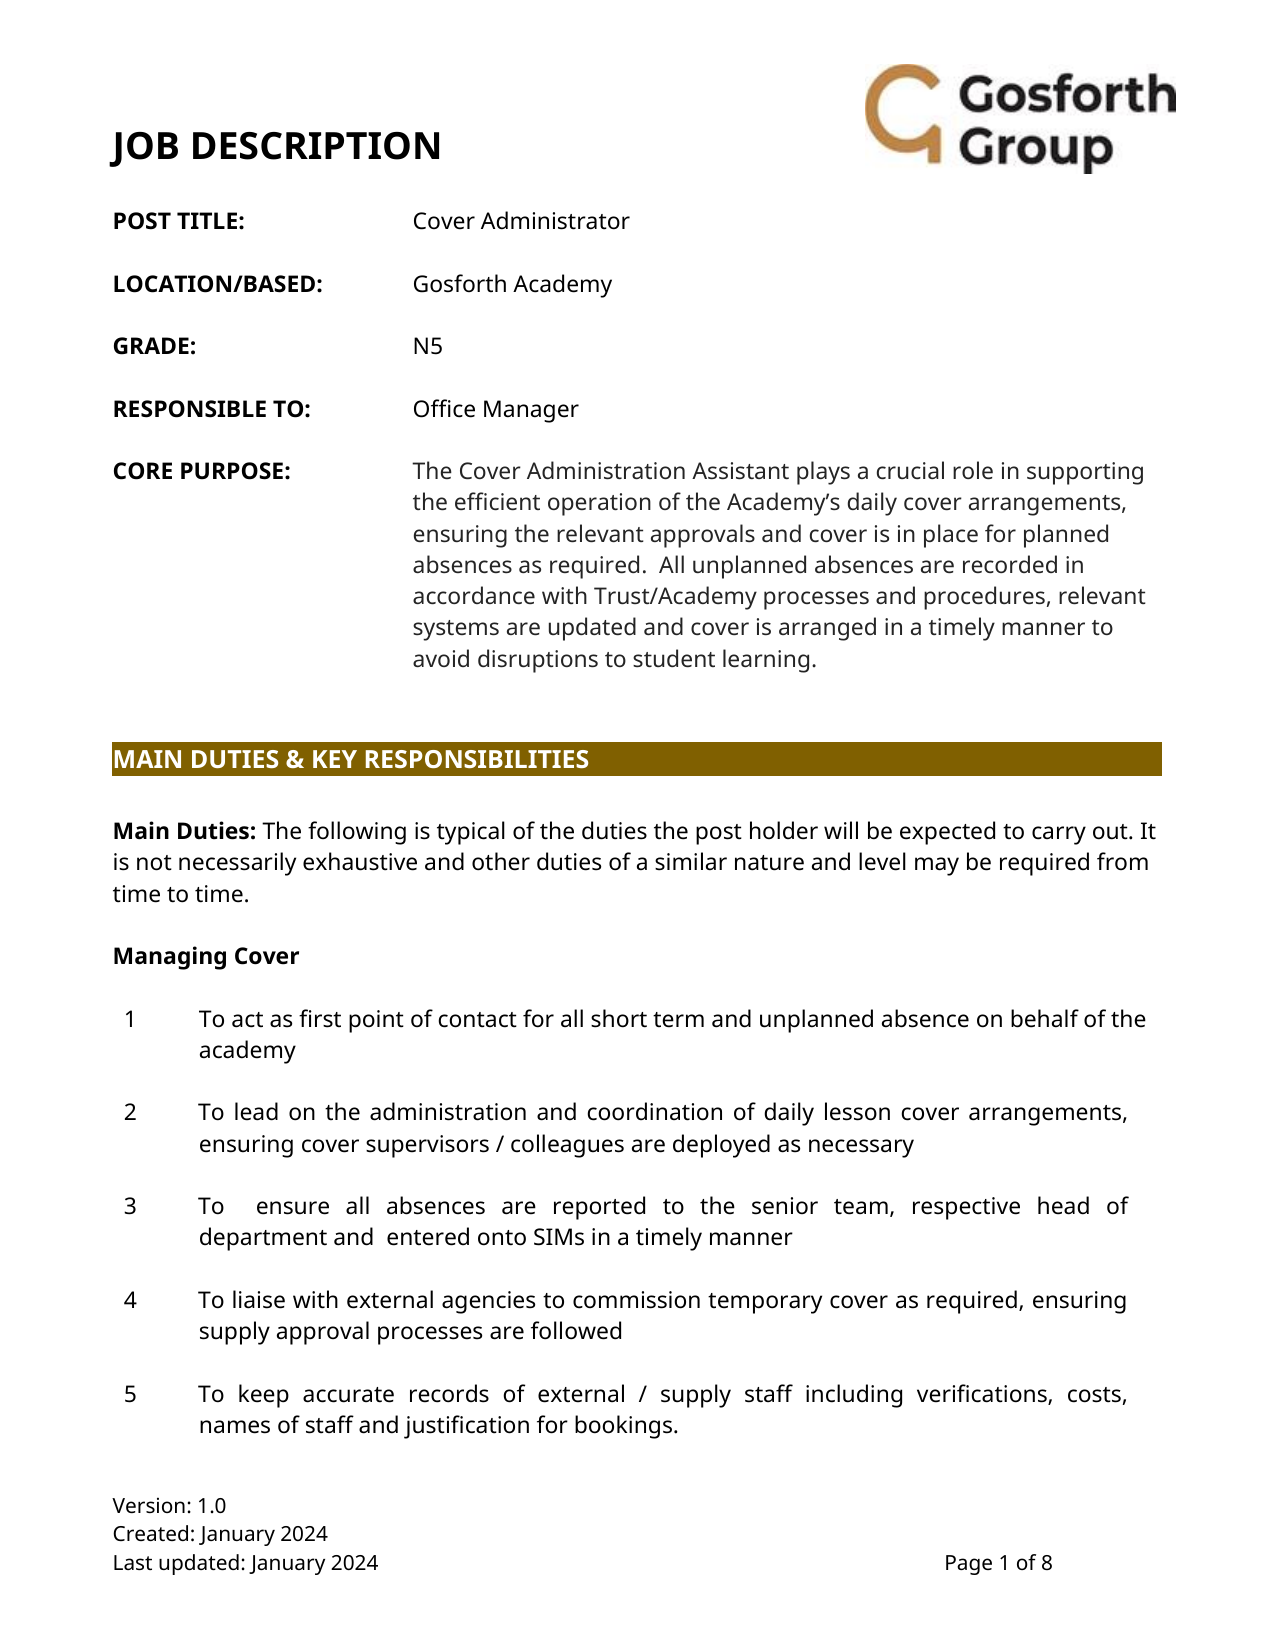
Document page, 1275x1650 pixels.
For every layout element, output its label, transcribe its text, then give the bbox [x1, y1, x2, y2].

list To lead on the administration and coordination of daily lesson cover arrangements, ensuring cover supervisors / colleagues are deployed as necessary [124, 1096, 1129, 1159]
text POST TITLE: Cover Administrator [112, 205, 1162, 236]
text RESPONSIBLE TO: Office Manager [112, 392, 1162, 424]
text CORE PURPOSE: The Cover Administration Assistant plays a crucial role in supporting the efficient operation of the Academy’s daily cover arrangements, ensuring the relevant approvals and cover is in place for planned absences as required. All unplanned absences are recorded in accordance with Trust/Academy processes and procedures, relevant systems are updated and cover is arranged in a timely manner to avoid disruptions to student learning. [112, 455, 1162, 674]
list To liaise with external agencies to commission temporary cover as required, ensuring supply approval processes are followed [124, 1284, 1129, 1346]
text MAIN DUTIES & KEY RESPONSIBILITIES [112, 742, 1162, 776]
picture [865, 64, 1176, 174]
list To keep accurate records of external / supply staff including verifications, costs, names of staff and justification for bookings. [124, 1378, 1129, 1440]
text Managing Cover [112, 940, 1162, 971]
text GRADE: N5 [112, 330, 1162, 361]
list To act as first point of contact for all short term and unplanned absence on behalf of the academy [124, 1003, 1162, 1065]
text LOCATION/BASED: Gosforth Academy [112, 267, 1162, 299]
list To ensure all absences are reported to the senior team, respective head of department and entered onto SIMs in a timely manner [124, 1190, 1129, 1253]
text Main Duties: The following is typical of the duties the post holder will be expected to carry out. It is not necessarily exhaustive and other duties of a similar nature and level may be required from time to time. [112, 815, 1162, 909]
